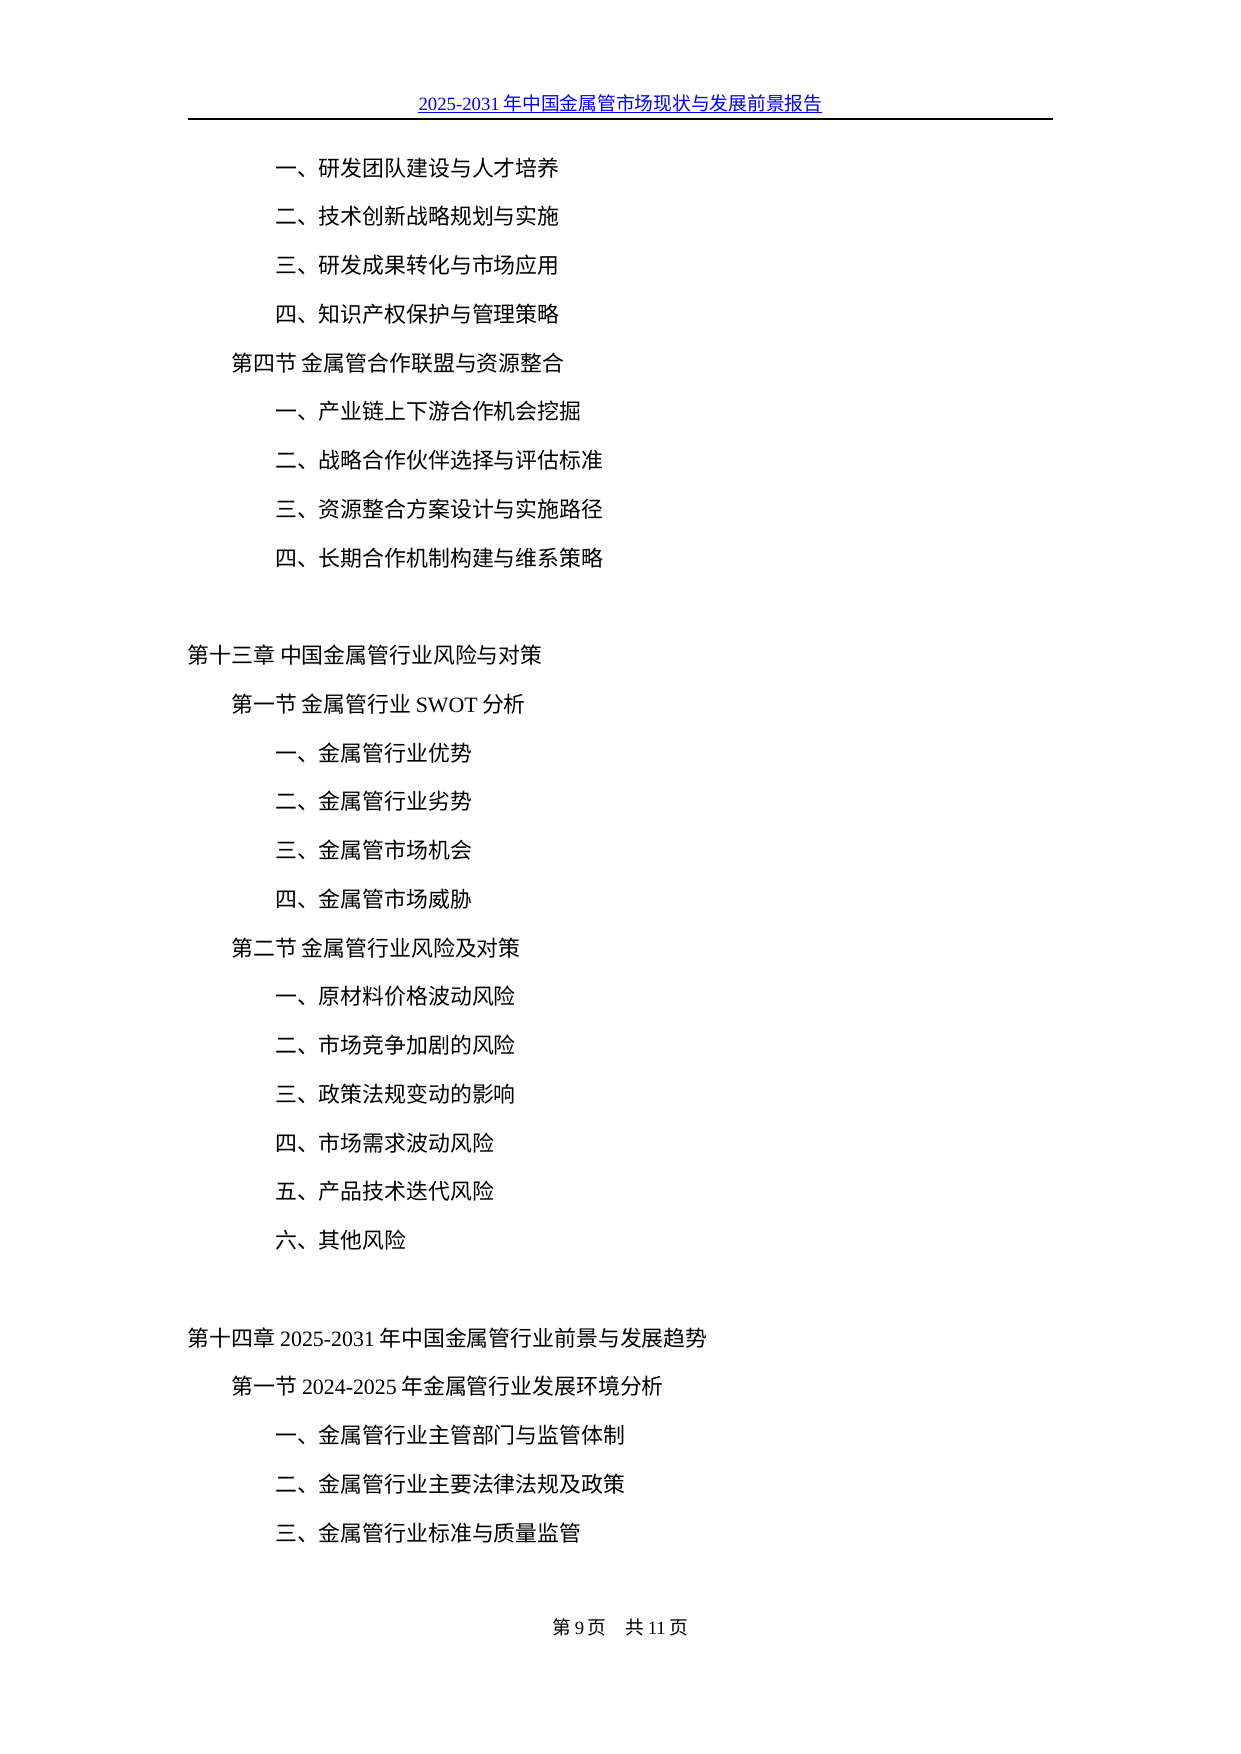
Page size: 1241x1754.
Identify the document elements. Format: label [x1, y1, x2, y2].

text [187, 150, 1053, 1548]
